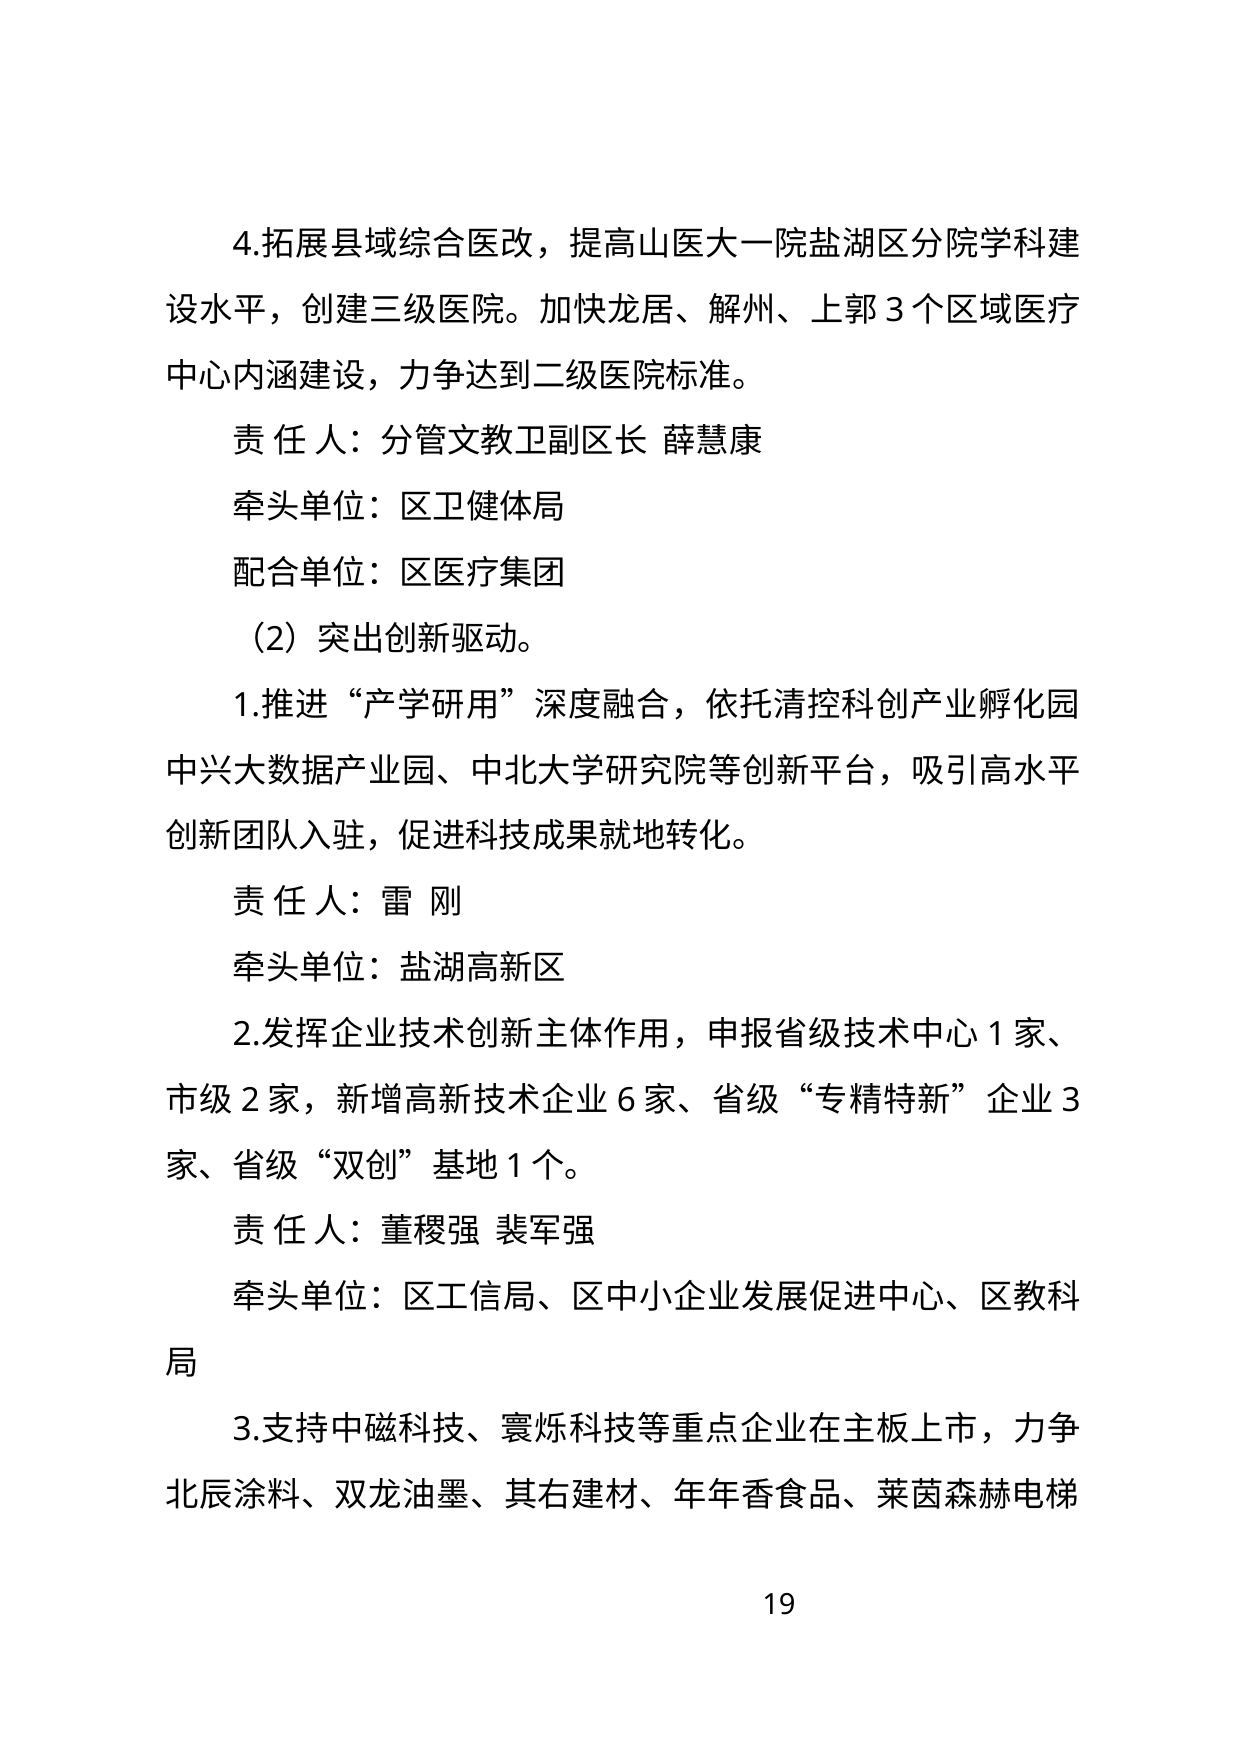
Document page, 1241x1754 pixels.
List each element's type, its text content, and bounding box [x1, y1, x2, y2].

text 牵头单位：区卫健体局 [165, 471, 1081, 537]
text 责 任 人：雷 刚 [165, 866, 1081, 932]
text 责 任 人：董稷强 裴军强 [165, 1196, 1081, 1261]
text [165, 1393, 1081, 1525]
text （2）突出创新驱动。 [165, 603, 1081, 669]
text 2.发挥企业技术创新主体作用，申报省级技术中心1家、市级2家，新增高新技术企业6家、省级“专精特新”企业3家、省级“双创”基地1个。 [165, 998, 1081, 1196]
text 4.拓展县域综合医改，提高山医大一院盐湖区分院学科建设水平，创建三级医院。加快龙居、解州、上郭3个区域医疗中心内涵建设，力争达到二级医院标准。 [165, 208, 1081, 406]
text 牵头单位：盐湖高新区 [165, 932, 1081, 998]
text 配合单位：区医疗集团 [165, 537, 1081, 603]
text 责 任 人：分管文教卫副区长 薛慧康 [165, 406, 1081, 471]
text 牵头单位：区工信局、区中小企业发展促进中心、区教科局 [165, 1261, 1081, 1393]
text 1.推进“产学研用”深度融合，依托清控科创产业孵化园、中兴大数据产业园、中北大学研究院等创新平台，吸引高水平创新团队入驻，促进科技成果就地转化。 [165, 669, 1081, 866]
